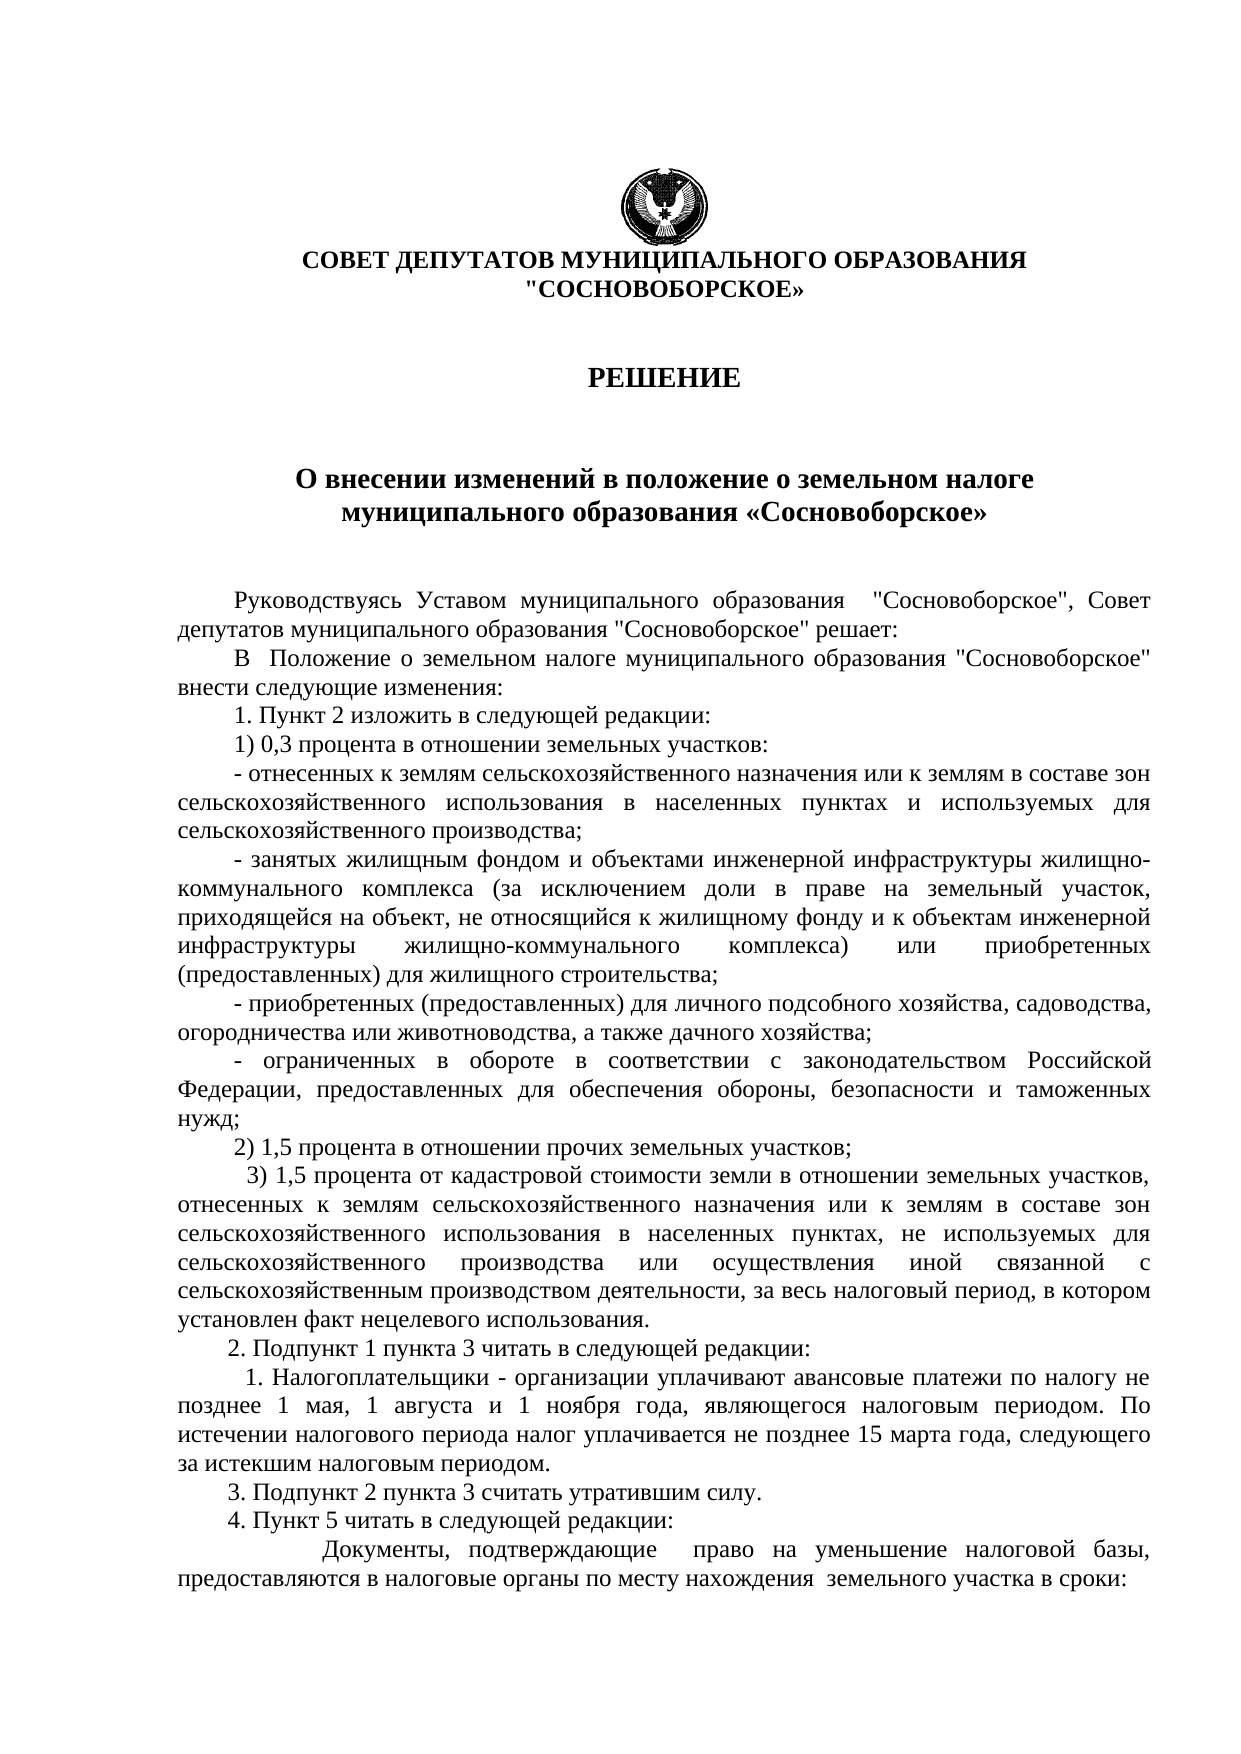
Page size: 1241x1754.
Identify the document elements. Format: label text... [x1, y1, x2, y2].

text 4. Пункт 5 читать в следующей редакции: [177, 1506, 1152, 1534]
text "СОСНОВОБОРСКОЕ» [177, 274, 1152, 303]
text - ограниченных в обороте в соответствии с законодательством Российской Федерации, предоставленных для обеспечения обороны, безопасности и таможенных нужд; [177, 1046, 1152, 1132]
text 2. Подпункт 1 пункта 3 читать в следующей редакции: [177, 1333, 1152, 1362]
text 1. Налогоплательщики - организации уплачивают авансовые платежи по налогу не позднее 1 мая, 1 августа и 1 ноября года, являющегося налоговым периодом. По истечении налогового периода налог уплачивается не позднее 15 марта года, следующего за истекшим налоговым периодом. [177, 1362, 1152, 1477]
text Руководствуясь Уставом муниципального образования "Сосновоборское", Совет депутатов муниципального образования "Сосновоборское" решает: [177, 586, 1152, 643]
text СОВЕТ ДЕПУТАТОВ МУНИЦИПАЛЬНОГО ОБРАЗОВАНИЯ [177, 245, 1152, 274]
text - отнесенных к землям сельскохозяйственного назначения или к землям в составе зон сельскохозяйственного использования в населенных пунктах и используемых для сельскохозяйственного производства; [177, 758, 1152, 844]
text О внесении изменений в положение о земельном налоге [177, 461, 1152, 494]
text 3. Подпункт 2 пункта 3 считать утратившим силу. [177, 1477, 1152, 1506]
text 2) 1,5 процента в отношении прочих земельных участков; [177, 1132, 1152, 1161]
text 1. Пункт 2 изложить в следующей редакции: [177, 701, 1152, 729]
picture [621, 168, 708, 246]
text В Положение о земельном налоге муниципального образования "Сосновоборское" внести следующие изменения: [177, 643, 1152, 701]
text муниципального образования «Сосновоборское» [177, 494, 1152, 528]
text РЕШЕНИЕ [177, 360, 1152, 394]
text - занятых жилищным фондом и объектами инженерной инфраструктуры жилищно-коммунального комплекса (за исключением доли в праве на земельный участок, приходящейся на объект, не относящийся к жилищному фонду и к объектам инженерной инфраструктуры жилищно-коммунального комплекса) или приобретенных (предоставленных) для жилищного строительства; [177, 844, 1152, 988]
text - приобретенных (предоставленных) для личного подсобного хозяйства, садоводства, огородничества или животноводства, а также дачного хозяйства; [177, 988, 1152, 1046]
text 1) 0,3 процента в отношении земельных участков: [177, 729, 1152, 758]
text Документы, подтверждающие право на уменьшение налоговой базы, предоставляются в налоговые органы по месту нахождения земельного участка в сроки: [177, 1534, 1152, 1592]
text 3) 1,5 процента от кадастровой стоимости земли в отношении земельных участков, отнесенных к землям сельскохозяйственного назначения или к землям в составе зон сельскохозяйственного использования в населенных пунктах, не используемых для сельскохозяйственного производства или осуществления иной связанной с сельскохозяйственным производством деятельности, за весь налоговый период, в котором установлен факт нецелевого использования. [177, 1161, 1152, 1333]
